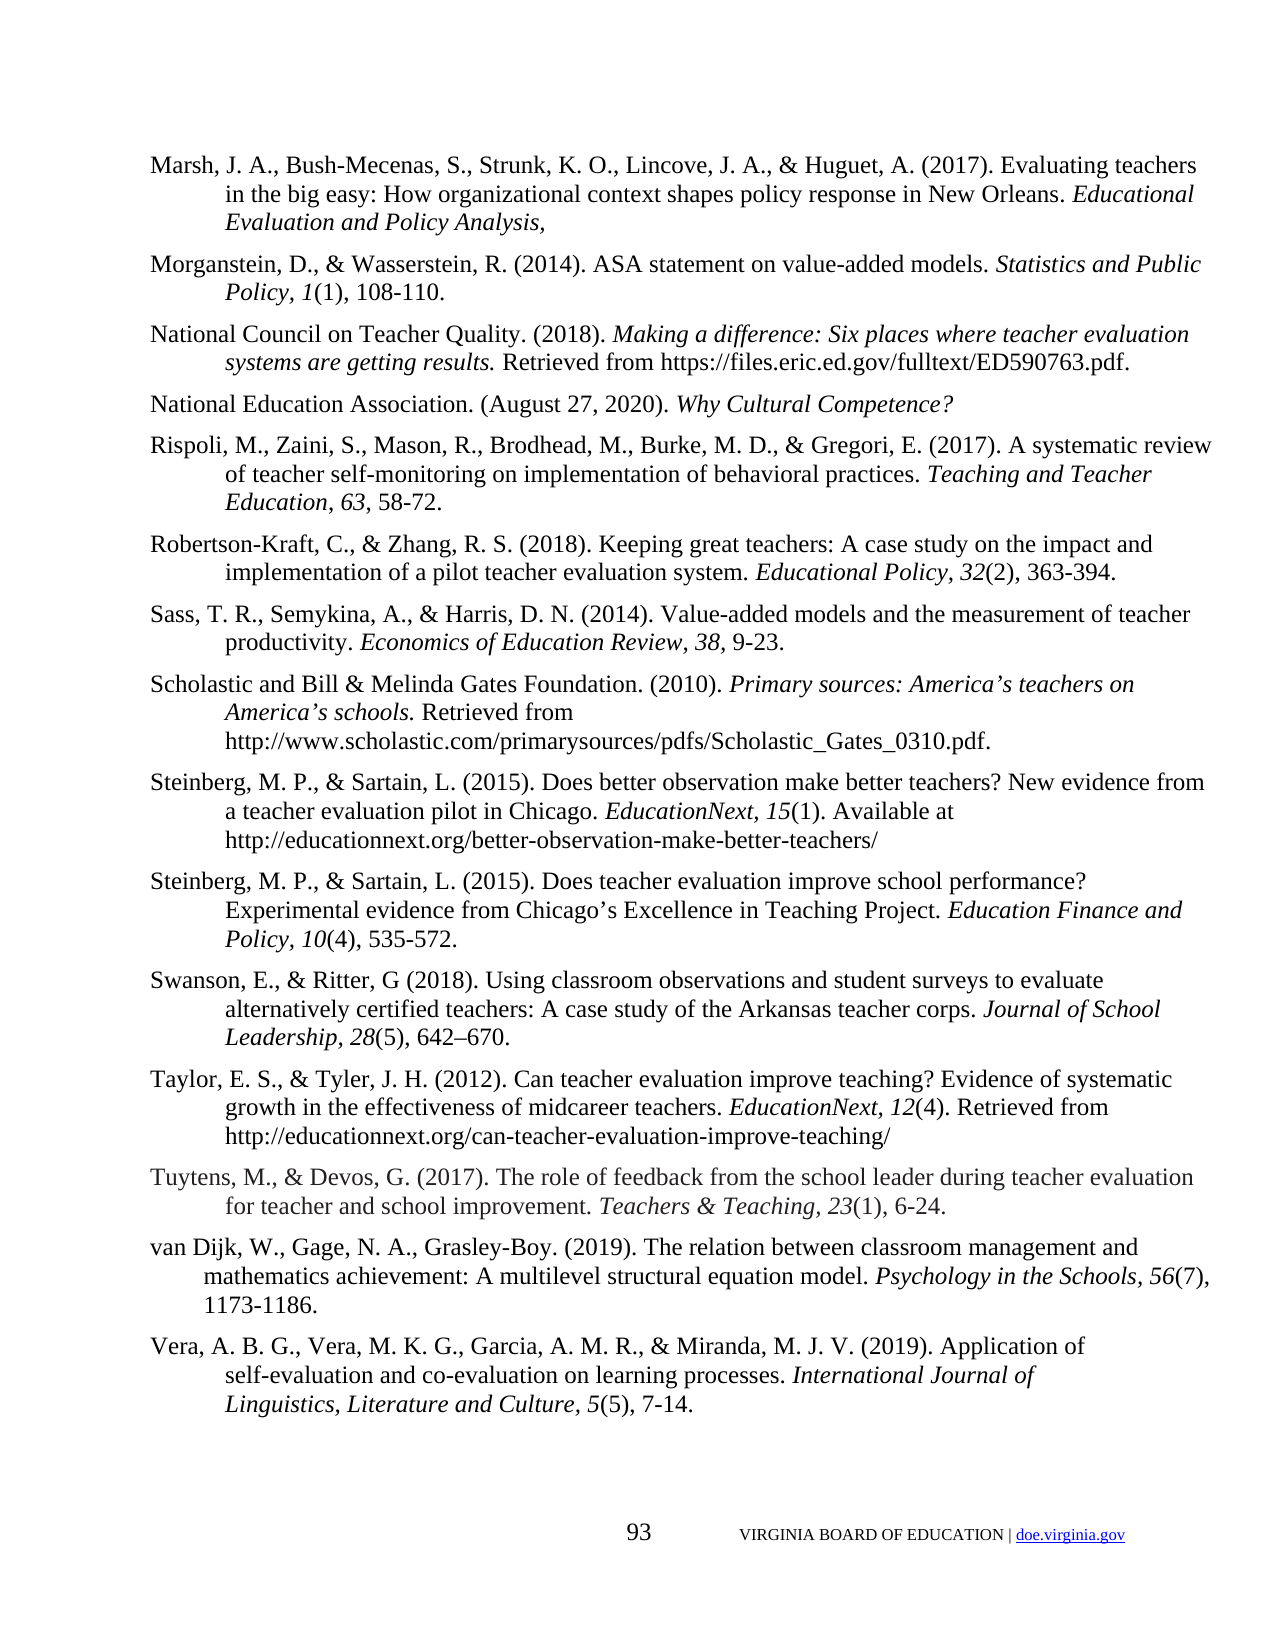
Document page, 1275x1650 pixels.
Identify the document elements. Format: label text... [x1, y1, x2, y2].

text Robertson-Kraft, C., & Zhang, R. S. (2018). Keeping great teachers: A case study on the impact and implementation of a pilot teacher evaluation system. Educational Policy, 32(2), 363-394. [150, 529, 1221, 586]
text Swanson, E., & Ritter, G (2018). Using classroom observations and student surveys to evaluate alternatively certified teachers: A case study of the Arkansas teacher corps. Journal of School Leadership, 28(5), 642–670. [150, 965, 1221, 1051]
text Steinberg, M. P., & Sartain, L. (2015). Does better observation make better teachers? New evidence from a teacher evaluation pilot in Chicago. EducationNext, 15(1). Available at http://educationnext.org/better-observation-make-better-teachers/ [150, 767, 1221, 854]
text Sass, T. R., Semykina, A., & Harris, D. N. (2014). Value-added models and the measurement of teacher productivity. Economics of Education Review, 38, 9-23. [150, 599, 1221, 656]
text van Dijk, W., Gage, N. A., Grasley-Boy. (2019). The relation between classroom management and mathematics achievement: A multilevel structural equation model. Psychology in the Schools, 56(7), 1173-1186. [150, 1232, 1221, 1319]
text National Council on Teacher Quality. (2018). Making a difference: Six places where teacher evaluation systems are getting results. Retrieved from https://files.eric.ed.gov/fulltext/ED590763.pdf. [150, 319, 1221, 376]
text Rispoli, M., Zaini, S., Mason, R., Brodhead, M., Burke, M. D., & Gregori, E. (2017). A systematic review of teacher self-monitoring on implementation of behavioral practices. Teaching and Teacher Education, 63, 58-72. [150, 430, 1221, 516]
text Tuytens, M., & Devos, G. (2017). The role of feedback from the school leader during teacher evaluation for teacher and school improvement. Teachers & Teaching, 23(1), 6-24. [150, 1162, 1221, 1220]
text Vera, A. B. G., Vera, M. K. G., Garcia, A. M. R., & Miranda, M. J. V. (2019). Application of self-evaluation and co-evaluation on learning processes. International Journal of Linguistics, Literature and Culture, 5(5), 7-14. [150, 1331, 1125, 1417]
text Scholastic and Bill & Melinda Gates Foundation. (2010). Primary sources: America’s teachers on America’s schools. Retrieved from http://www.scholastic.com/primarysources/pdfs/Scholastic_Gates_0310.pdf. [150, 669, 1221, 755]
text National Education Association. (August 27, 2020). Why Cultural Competence? [150, 389, 1221, 417]
text Steinberg, M. P., & Sartain, L. (2015). Does teacher evaluation improve school performance? Experimental evidence from Chicago’s Excellence in Teaching Project. Education Finance and Policy, 10(4), 535-572. [150, 866, 1221, 952]
text Taylor, E. S., & Tyler, J. H. (2012). Can teacher evaluation improve teaching? Evidence of systematic growth in the effectiveness of midcareer teachers. EducationNext, 12(4). Retrieved from http://educationnext.org/can-teacher-evaluation-improve-teaching/ [150, 1064, 1221, 1150]
text Morganstein, D., & Wasserstein, R. (2014). ASA statement on value-added models. Statistics and Public Policy, 1(1), 108-110. [150, 249, 1221, 306]
text Marsh, J. A., Bush-Mecenas, S., Strunk, K. O., Lincove, J. A., & Huguet, A. (2017). Evaluating teachers in the big easy: How organizational context shapes policy response in New Orleans. Educational Evaluation and Policy Analysis, [150, 150, 1221, 236]
